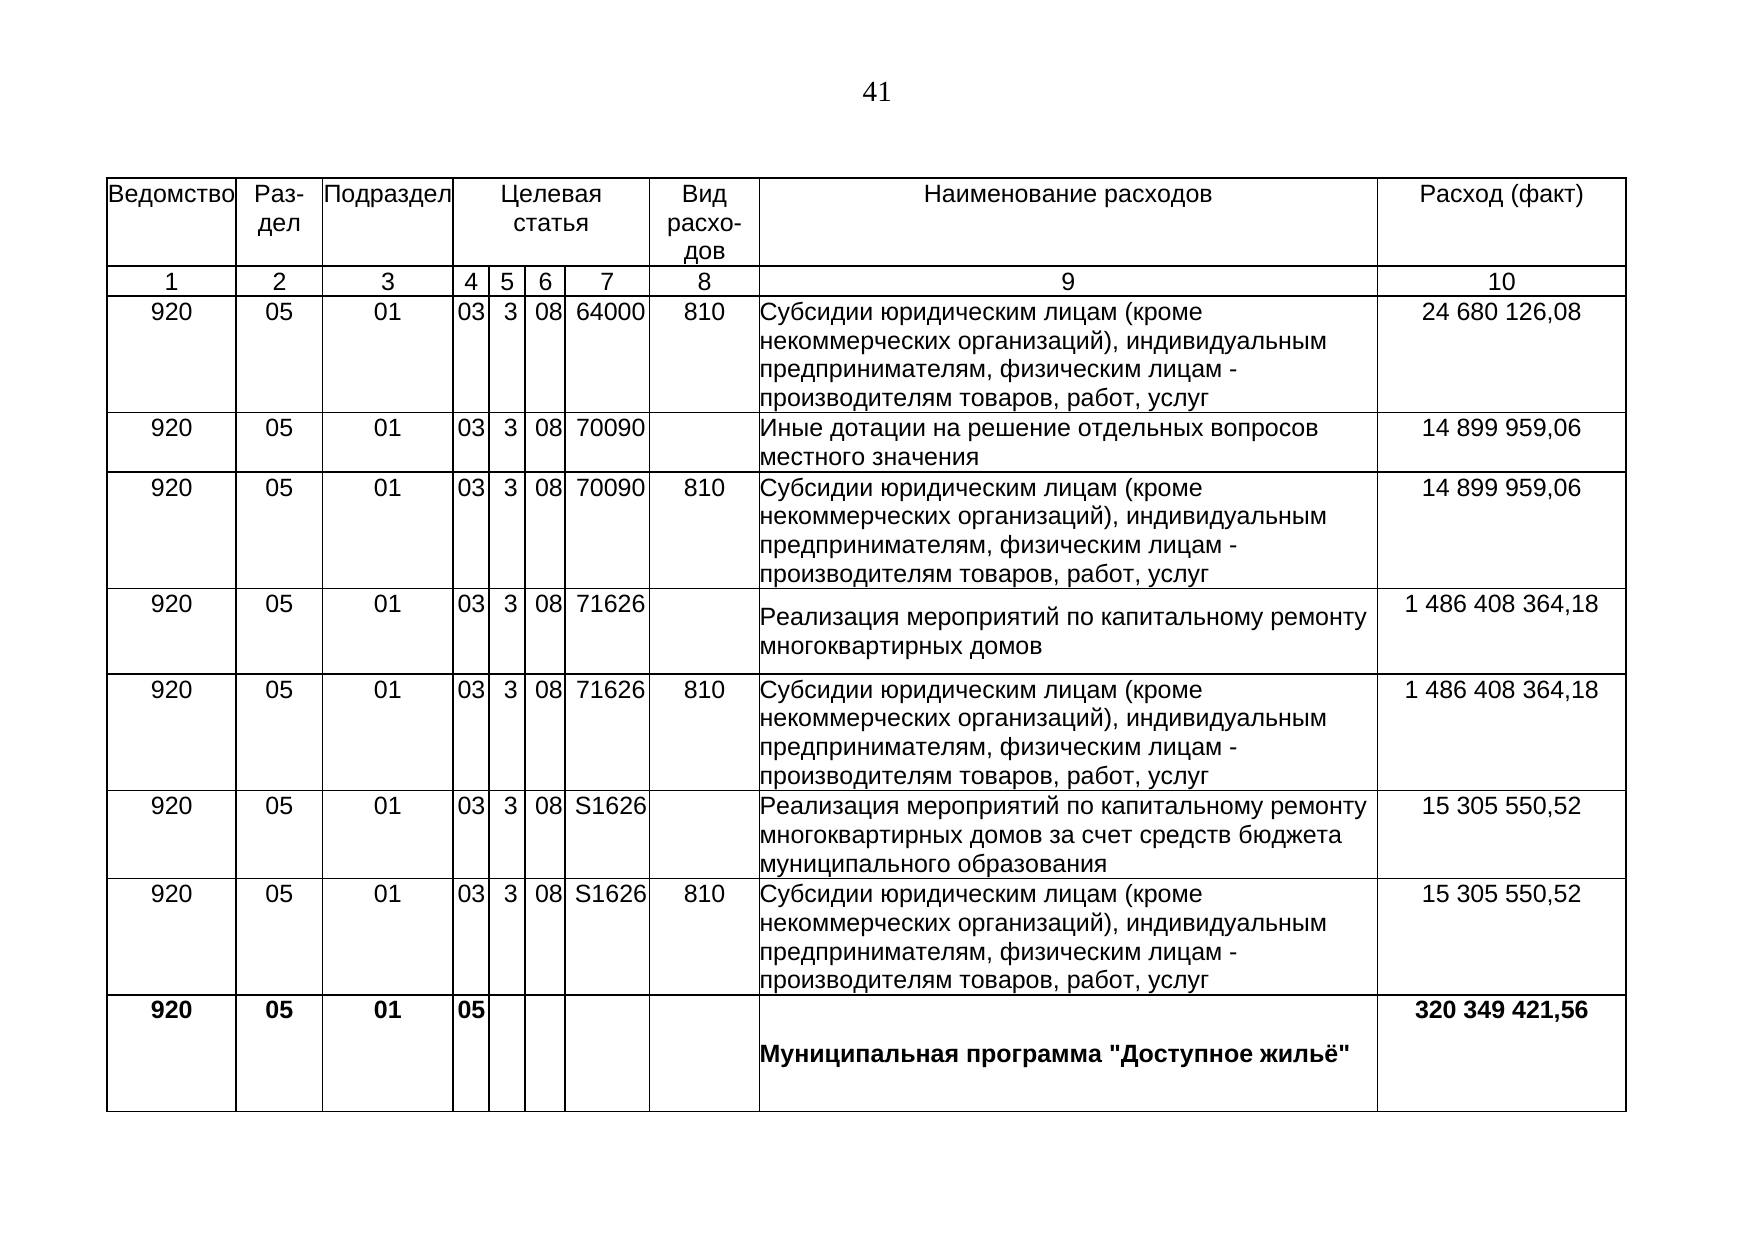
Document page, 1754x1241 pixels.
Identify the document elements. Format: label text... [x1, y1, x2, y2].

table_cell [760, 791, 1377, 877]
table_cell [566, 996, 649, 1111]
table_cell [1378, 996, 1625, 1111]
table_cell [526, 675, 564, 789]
table_header Расход (факт) [1378, 179, 1625, 265]
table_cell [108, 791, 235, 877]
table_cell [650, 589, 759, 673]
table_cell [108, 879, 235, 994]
table_header Подраздел [323, 179, 452, 265]
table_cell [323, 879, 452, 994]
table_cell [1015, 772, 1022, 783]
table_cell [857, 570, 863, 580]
table_cell 6 [526, 267, 564, 295]
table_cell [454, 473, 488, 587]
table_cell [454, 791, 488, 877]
table_cell 5 [490, 267, 524, 295]
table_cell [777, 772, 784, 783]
table_cell 8 [650, 267, 759, 295]
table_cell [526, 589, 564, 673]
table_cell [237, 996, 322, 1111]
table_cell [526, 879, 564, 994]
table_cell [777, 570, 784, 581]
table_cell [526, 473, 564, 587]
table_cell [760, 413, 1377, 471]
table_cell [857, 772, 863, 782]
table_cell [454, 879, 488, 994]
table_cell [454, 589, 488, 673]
table_header Вид расхо-дов [650, 179, 759, 265]
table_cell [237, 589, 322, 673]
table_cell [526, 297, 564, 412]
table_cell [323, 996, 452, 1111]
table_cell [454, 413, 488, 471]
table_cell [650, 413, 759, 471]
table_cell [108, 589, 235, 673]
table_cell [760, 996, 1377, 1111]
table_cell 1 [108, 267, 235, 295]
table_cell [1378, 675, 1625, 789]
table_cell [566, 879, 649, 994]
table_header Наименование расходов [760, 179, 1377, 265]
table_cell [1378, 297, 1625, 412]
table_header Раз-дел [237, 179, 322, 265]
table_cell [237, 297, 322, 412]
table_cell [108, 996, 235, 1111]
table_header Ведомство [108, 179, 235, 265]
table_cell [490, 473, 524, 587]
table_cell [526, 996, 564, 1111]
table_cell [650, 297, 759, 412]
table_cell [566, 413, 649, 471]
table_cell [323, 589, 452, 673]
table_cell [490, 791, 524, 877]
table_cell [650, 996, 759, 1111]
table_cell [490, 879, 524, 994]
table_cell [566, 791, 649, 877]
table_cell 4 [454, 267, 488, 295]
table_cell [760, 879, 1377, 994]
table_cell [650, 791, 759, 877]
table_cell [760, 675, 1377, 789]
table_cell 3 [323, 267, 452, 295]
table_cell 7 [566, 267, 649, 295]
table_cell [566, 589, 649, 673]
table_cell 10 [1378, 267, 1625, 295]
table_header Целевая статья [454, 179, 649, 265]
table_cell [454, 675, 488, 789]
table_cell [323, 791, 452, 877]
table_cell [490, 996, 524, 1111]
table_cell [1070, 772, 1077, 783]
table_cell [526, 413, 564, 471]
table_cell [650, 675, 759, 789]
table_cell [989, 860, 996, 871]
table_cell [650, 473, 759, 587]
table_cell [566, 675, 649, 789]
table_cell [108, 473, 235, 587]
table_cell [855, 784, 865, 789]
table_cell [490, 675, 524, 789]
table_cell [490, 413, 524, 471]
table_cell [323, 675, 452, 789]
table_cell 9 [760, 267, 1377, 295]
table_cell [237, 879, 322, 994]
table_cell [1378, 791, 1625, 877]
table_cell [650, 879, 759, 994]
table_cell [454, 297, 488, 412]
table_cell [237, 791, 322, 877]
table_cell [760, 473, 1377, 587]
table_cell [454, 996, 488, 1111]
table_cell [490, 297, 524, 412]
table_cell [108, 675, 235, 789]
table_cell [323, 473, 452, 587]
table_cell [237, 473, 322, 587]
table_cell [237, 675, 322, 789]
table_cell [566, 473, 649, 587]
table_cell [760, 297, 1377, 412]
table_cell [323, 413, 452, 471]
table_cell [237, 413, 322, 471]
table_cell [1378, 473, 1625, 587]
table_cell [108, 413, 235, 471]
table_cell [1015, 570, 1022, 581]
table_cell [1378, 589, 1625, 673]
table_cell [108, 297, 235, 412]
table_cell 2 [237, 267, 322, 295]
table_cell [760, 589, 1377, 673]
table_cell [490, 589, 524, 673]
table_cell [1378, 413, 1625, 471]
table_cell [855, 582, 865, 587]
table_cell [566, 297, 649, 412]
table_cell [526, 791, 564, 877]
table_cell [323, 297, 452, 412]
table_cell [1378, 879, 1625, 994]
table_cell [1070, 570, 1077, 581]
